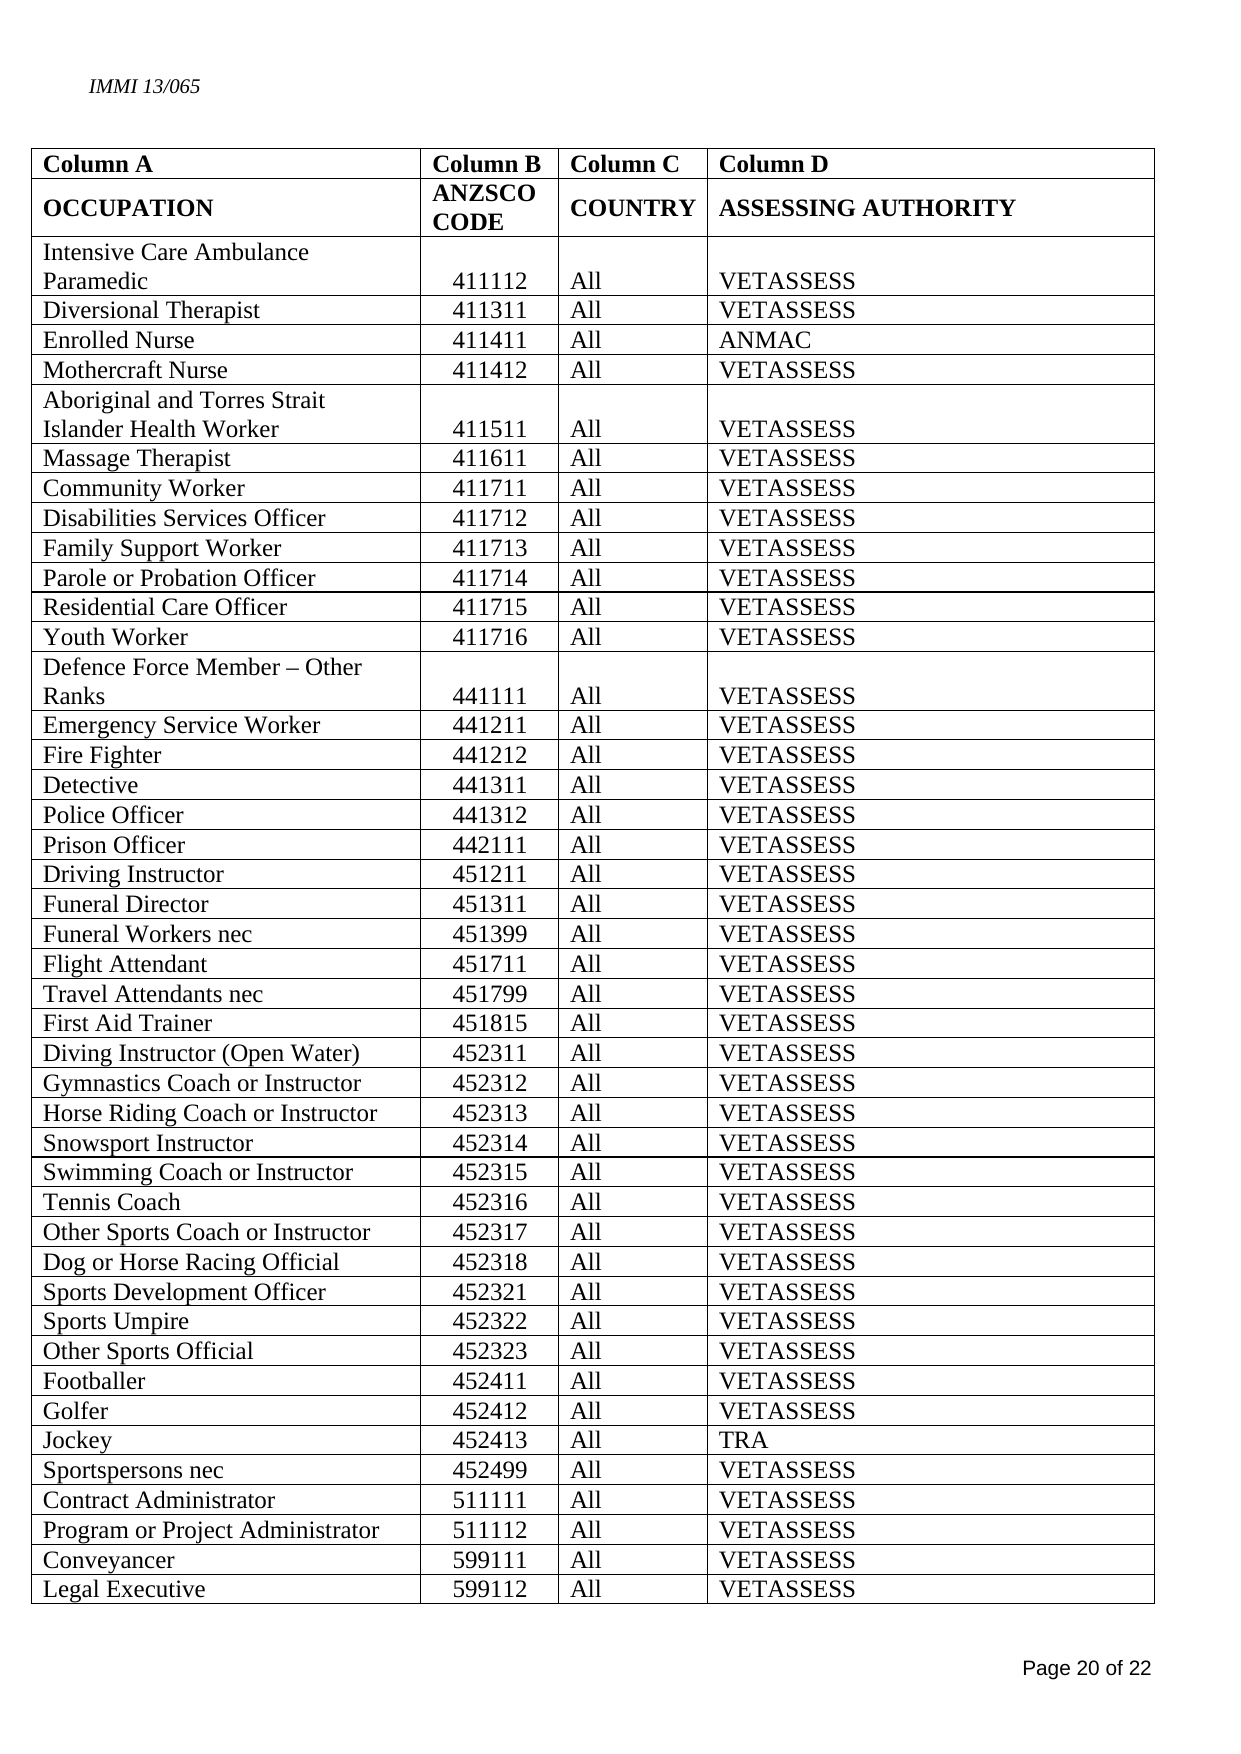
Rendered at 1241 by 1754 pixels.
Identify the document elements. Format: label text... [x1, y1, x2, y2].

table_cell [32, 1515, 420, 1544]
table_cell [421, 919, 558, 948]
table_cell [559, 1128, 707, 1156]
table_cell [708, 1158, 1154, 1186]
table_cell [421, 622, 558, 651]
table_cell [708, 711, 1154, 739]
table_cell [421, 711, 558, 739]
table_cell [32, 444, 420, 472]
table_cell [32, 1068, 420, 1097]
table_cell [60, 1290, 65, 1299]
table_cell ANZSCO CODE [421, 179, 558, 236]
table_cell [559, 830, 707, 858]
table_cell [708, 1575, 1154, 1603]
table_cell COUNTRY [559, 179, 707, 236]
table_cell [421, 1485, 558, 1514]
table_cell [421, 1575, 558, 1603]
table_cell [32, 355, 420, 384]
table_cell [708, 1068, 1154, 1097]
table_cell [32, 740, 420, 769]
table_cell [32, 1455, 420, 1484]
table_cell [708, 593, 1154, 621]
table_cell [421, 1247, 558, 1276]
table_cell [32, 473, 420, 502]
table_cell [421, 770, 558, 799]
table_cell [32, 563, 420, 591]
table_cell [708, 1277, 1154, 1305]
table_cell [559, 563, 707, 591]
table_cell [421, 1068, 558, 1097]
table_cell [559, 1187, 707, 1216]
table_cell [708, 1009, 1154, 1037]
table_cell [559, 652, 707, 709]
table_header Column D [708, 149, 1154, 177]
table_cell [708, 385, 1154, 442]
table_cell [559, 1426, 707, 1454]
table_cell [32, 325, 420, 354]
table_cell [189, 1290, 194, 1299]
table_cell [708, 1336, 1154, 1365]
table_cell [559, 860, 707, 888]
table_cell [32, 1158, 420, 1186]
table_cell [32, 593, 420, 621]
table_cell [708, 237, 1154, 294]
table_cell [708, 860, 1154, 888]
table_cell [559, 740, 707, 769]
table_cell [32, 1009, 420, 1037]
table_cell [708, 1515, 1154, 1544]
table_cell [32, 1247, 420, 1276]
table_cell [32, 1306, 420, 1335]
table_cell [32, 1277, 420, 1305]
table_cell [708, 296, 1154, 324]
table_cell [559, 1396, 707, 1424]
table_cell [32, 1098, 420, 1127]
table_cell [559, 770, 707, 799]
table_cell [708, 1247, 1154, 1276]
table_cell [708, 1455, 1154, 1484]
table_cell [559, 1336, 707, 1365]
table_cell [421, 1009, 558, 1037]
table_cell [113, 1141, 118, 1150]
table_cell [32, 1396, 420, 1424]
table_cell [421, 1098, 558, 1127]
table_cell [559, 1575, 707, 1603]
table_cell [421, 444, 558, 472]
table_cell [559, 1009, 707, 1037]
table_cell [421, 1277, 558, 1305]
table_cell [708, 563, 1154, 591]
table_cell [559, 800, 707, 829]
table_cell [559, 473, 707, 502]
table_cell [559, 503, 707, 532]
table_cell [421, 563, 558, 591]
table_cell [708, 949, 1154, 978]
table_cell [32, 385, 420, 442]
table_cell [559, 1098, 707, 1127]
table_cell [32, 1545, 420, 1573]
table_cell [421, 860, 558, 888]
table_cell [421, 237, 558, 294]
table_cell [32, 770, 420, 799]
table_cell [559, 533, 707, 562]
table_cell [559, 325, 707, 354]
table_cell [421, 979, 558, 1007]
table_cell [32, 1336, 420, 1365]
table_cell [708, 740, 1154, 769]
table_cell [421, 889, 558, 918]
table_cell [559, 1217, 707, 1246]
table_header Column B [421, 149, 558, 177]
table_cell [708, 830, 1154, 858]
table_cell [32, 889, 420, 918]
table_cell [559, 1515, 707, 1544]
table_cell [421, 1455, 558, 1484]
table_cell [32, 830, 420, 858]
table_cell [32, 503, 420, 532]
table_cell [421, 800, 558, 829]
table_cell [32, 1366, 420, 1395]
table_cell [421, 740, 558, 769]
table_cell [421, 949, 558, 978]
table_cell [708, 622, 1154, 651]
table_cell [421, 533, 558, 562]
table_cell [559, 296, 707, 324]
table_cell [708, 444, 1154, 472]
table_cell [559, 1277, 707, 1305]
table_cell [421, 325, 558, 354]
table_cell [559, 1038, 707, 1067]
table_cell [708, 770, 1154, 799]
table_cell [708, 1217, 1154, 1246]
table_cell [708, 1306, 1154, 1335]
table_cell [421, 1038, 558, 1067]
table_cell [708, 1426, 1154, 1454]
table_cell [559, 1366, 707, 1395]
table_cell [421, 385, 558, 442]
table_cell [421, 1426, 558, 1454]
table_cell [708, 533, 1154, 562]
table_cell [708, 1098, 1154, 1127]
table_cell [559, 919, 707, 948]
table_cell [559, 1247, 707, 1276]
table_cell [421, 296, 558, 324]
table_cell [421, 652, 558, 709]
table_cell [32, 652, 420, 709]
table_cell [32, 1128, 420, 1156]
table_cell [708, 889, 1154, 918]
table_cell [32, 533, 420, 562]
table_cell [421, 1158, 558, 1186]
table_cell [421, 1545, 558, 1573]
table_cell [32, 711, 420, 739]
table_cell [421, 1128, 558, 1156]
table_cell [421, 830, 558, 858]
table_cell OCCUPATION [32, 179, 420, 236]
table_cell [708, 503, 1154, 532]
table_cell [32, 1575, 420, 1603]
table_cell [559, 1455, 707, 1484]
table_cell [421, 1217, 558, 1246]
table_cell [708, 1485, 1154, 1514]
table_cell ASSESSING AUTHORITY [708, 179, 1154, 236]
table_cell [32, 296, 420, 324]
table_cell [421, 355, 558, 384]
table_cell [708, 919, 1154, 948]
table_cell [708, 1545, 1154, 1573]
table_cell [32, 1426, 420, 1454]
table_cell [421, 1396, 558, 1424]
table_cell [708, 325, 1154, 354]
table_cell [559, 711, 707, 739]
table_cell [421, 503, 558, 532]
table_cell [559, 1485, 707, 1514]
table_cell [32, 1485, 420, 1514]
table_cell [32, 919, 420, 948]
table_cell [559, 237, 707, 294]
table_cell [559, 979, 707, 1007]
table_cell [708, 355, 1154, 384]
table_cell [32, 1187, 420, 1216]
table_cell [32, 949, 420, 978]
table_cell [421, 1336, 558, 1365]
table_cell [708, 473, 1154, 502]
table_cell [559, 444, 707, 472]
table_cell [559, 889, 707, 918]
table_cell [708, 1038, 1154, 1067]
table_header Column C [559, 149, 707, 177]
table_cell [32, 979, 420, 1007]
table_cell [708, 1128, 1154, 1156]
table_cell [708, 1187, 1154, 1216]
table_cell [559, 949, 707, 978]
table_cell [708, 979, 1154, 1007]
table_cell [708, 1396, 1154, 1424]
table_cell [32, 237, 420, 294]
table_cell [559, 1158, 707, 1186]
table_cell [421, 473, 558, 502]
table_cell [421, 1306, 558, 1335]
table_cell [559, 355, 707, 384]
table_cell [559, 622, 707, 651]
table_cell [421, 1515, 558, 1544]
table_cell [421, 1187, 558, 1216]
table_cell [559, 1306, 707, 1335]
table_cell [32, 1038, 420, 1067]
table_header Column A [32, 149, 420, 177]
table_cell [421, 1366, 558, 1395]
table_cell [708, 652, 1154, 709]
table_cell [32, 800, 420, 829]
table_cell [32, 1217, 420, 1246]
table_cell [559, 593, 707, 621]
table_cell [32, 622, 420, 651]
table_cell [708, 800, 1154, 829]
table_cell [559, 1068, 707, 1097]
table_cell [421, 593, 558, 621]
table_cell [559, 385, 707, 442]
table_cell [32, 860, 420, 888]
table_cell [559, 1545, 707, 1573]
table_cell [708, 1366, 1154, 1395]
